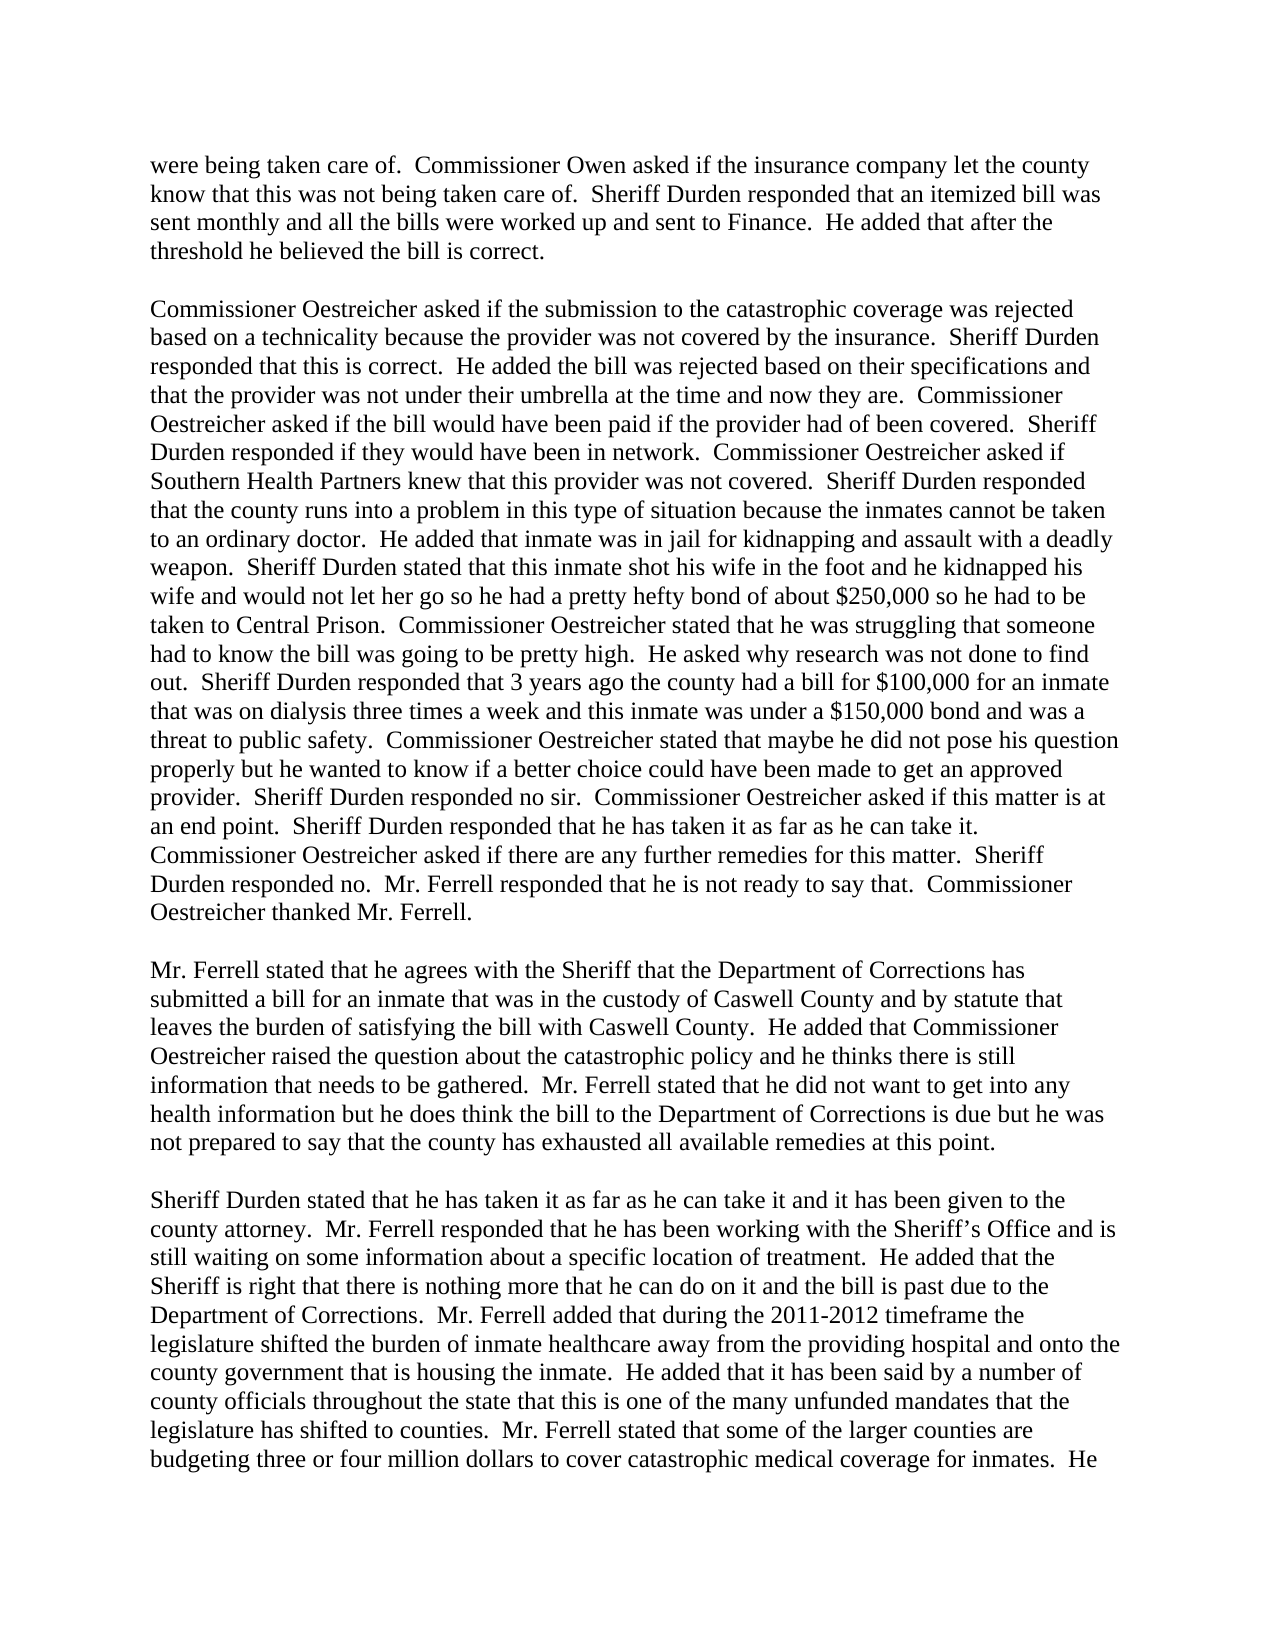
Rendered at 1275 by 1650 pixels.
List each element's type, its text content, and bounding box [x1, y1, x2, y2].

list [150, 150, 1125, 265]
list Mr. Ferrell stated that he agrees with the Sheriff that the Department of Corrections has submitted a bill for an inmate that was in the custody of Caswell County and by statute that leaves the burden of satisfying the bill with Caswell County. He added that Commissioner Oestreicher raised the question about the catastrophic policy and he thinks there is still information that needs to be gathered. Mr. Ferrell stated that he did not want to get into any health information but he does think the bill to the Department of Corrections is due but he was not prepared to say that the county has exhausted all available remedies at this point. [150, 955, 1125, 1156]
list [150, 1185, 1125, 1472]
list Commissioner Oestreicher asked if the submission to the catastrophic coverage was rejected based on a technicality because the provider was not covered by the insurance. Sheriff Durden responded that this is correct. He added the bill was rejected based on their specifications and that the provider was not under their umbrella at the time and now they are. Commissioner Oestreicher asked if the bill would have been paid if the provider had of been covered. Sheriff Durden responded if they would have been in network. Commissioner Oestreicher asked if Southern Health Partners knew that this provider was not covered. Sheriff Durden responded that the county runs into a problem in this type of situation because the inmates cannot be taken to an ordinary doctor. He added that inmate was in jail for kidnapping and assault with a deadly weapon. Sheriff Durden stated that this inmate shot his wife in the foot and he kidnapped his wife and would not let her go so he had a pretty hefty bond of about $250,000 so he had to be taken to Central Prison. Commissioner Oestreicher stated that he was struggling that someone had to know the bill was going to be pretty high. He asked why research was not done to find out. Sheriff Durden responded that 3 years ago the county had a bill for $100,000 for an inmate that was on dialysis three times a week and this inmate was under a $150,000 bond and was a threat to public safety. Commissioner Oestreicher stated that maybe he did not pose his question properly but he wanted to know if a better choice could have been made to get an approved provider. Sheriff Durden responded no sir. Commissioner Oestreicher asked if this matter is at an end point. Sheriff Durden responded that he has taken it as far as he can take it. Commissioner Oestreicher asked if there are any further remedies for this matter. Sheriff Durden responded no. Mr. Ferrell responded that he is not ready to say that. Commissioner Oestreicher thanked Mr. Ferrell. [150, 294, 1125, 926]
